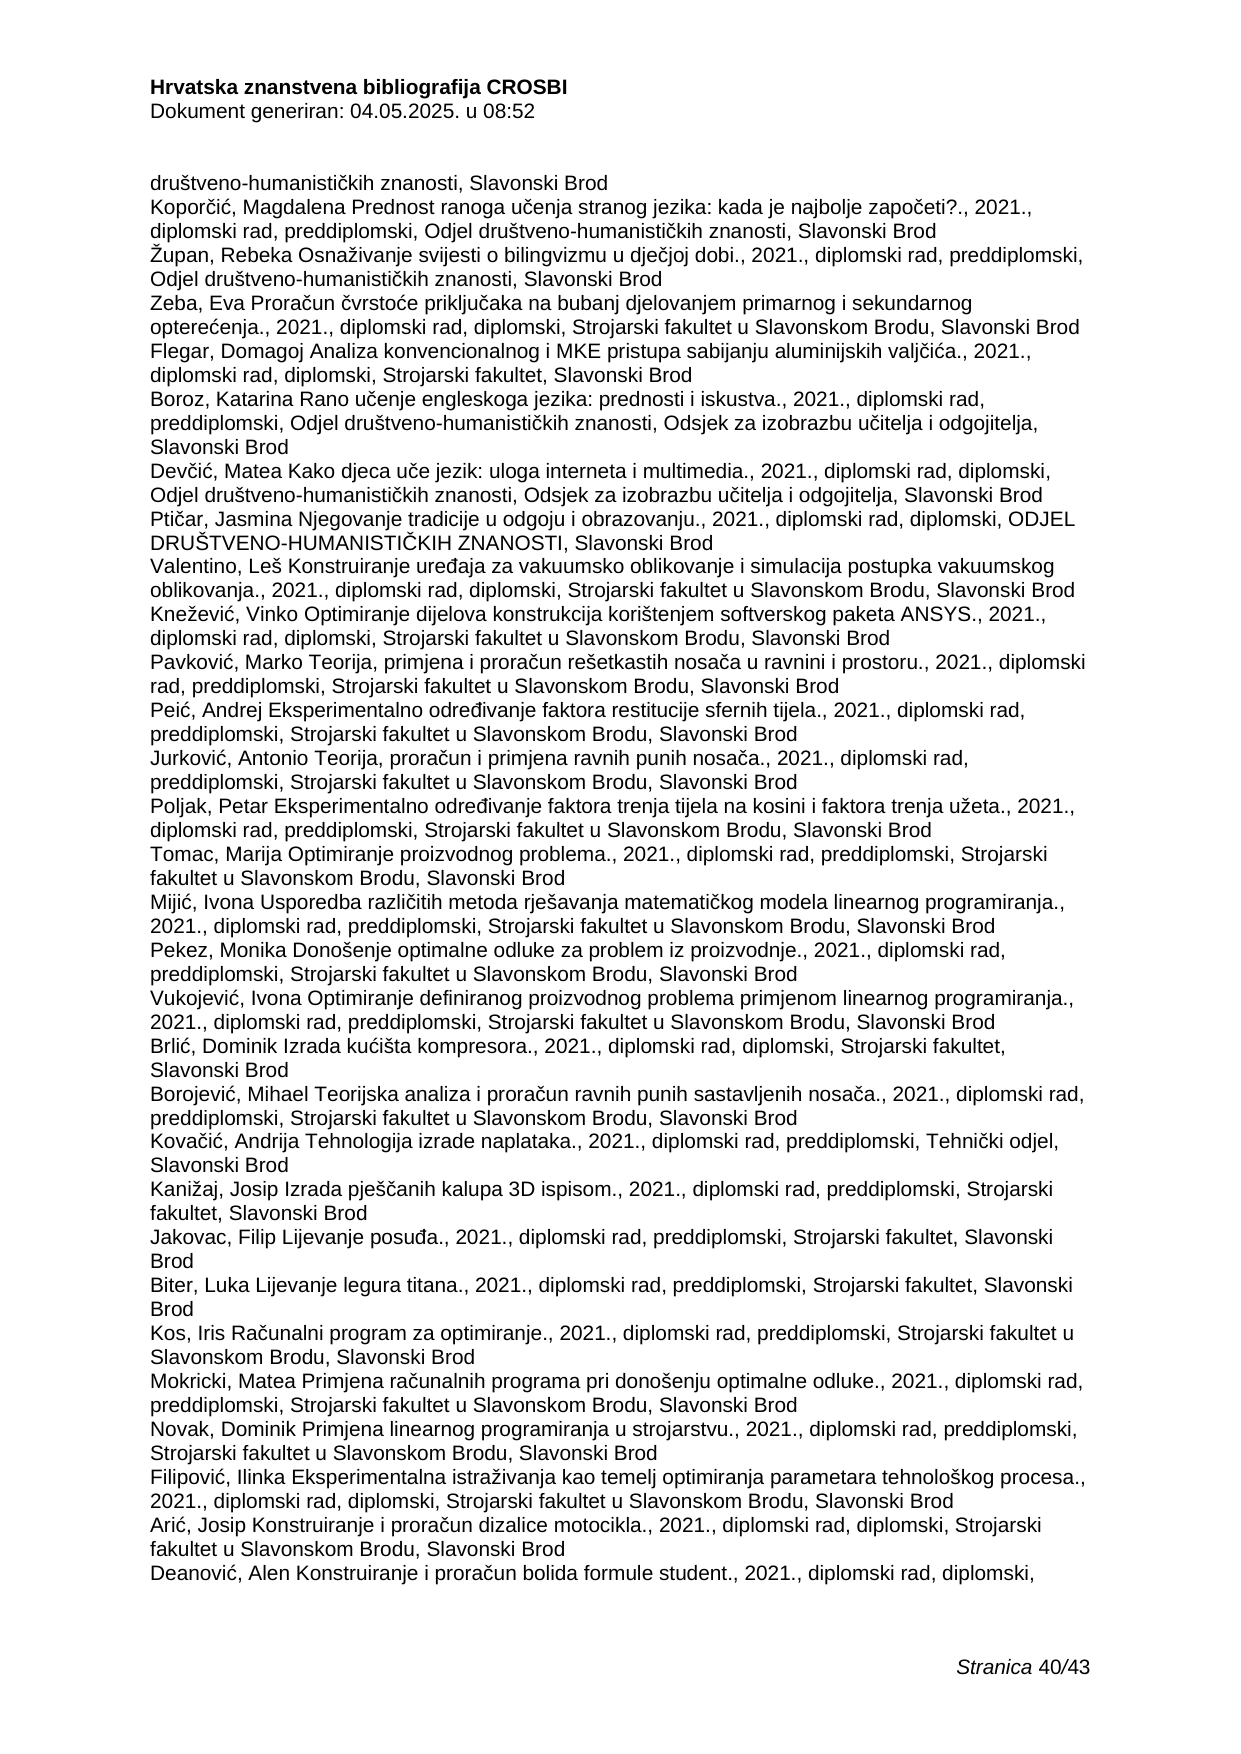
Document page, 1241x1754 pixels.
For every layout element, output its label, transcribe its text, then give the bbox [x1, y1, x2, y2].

text Jurković, Antonio [150, 746, 1090, 794]
text Zeba, Eva [150, 291, 1090, 339]
text Biter, Luka [150, 1273, 1090, 1321]
text Knežević, Vinko [150, 602, 1090, 650]
text Koporčić, Magdalena [150, 195, 1090, 243]
text Mokricki, Matea [150, 1369, 1090, 1417]
text Kovač, Maja [150, 171, 1090, 195]
text Novak, Dominik [150, 1417, 1090, 1465]
text Vukojević, Ivona [150, 986, 1090, 1033]
text Mijić, Ivona [150, 890, 1090, 938]
text Poljak, Petar [150, 794, 1090, 842]
text Flegar, Domagoj [150, 339, 1090, 387]
text Kovačić, Andrija [150, 1129, 1090, 1177]
text Deanović, Alen [150, 1561, 1090, 1584]
text Valentino, Leš [150, 554, 1090, 602]
text Jakovac, Filip [150, 1225, 1090, 1273]
text Arić, Josip [150, 1513, 1090, 1561]
text Filipović, Ilinka [150, 1465, 1090, 1513]
text Ptičar, Jasmina [150, 506, 1090, 554]
text Borojević, Mihael [150, 1081, 1090, 1129]
text Peić, Andrej [150, 698, 1090, 746]
text Boroz, Katarina [150, 387, 1090, 458]
text Kos, Iris [150, 1321, 1090, 1369]
text Župan, Rebeka [150, 243, 1090, 291]
text Kanižaj, Josip [150, 1177, 1090, 1225]
text Brlić, Dominik [150, 1033, 1090, 1081]
text Tomac, Marija [150, 842, 1090, 890]
text Devčić, Matea [150, 458, 1090, 506]
text Pekez, Monika [150, 938, 1090, 986]
text Pavković, Marko [150, 650, 1090, 698]
